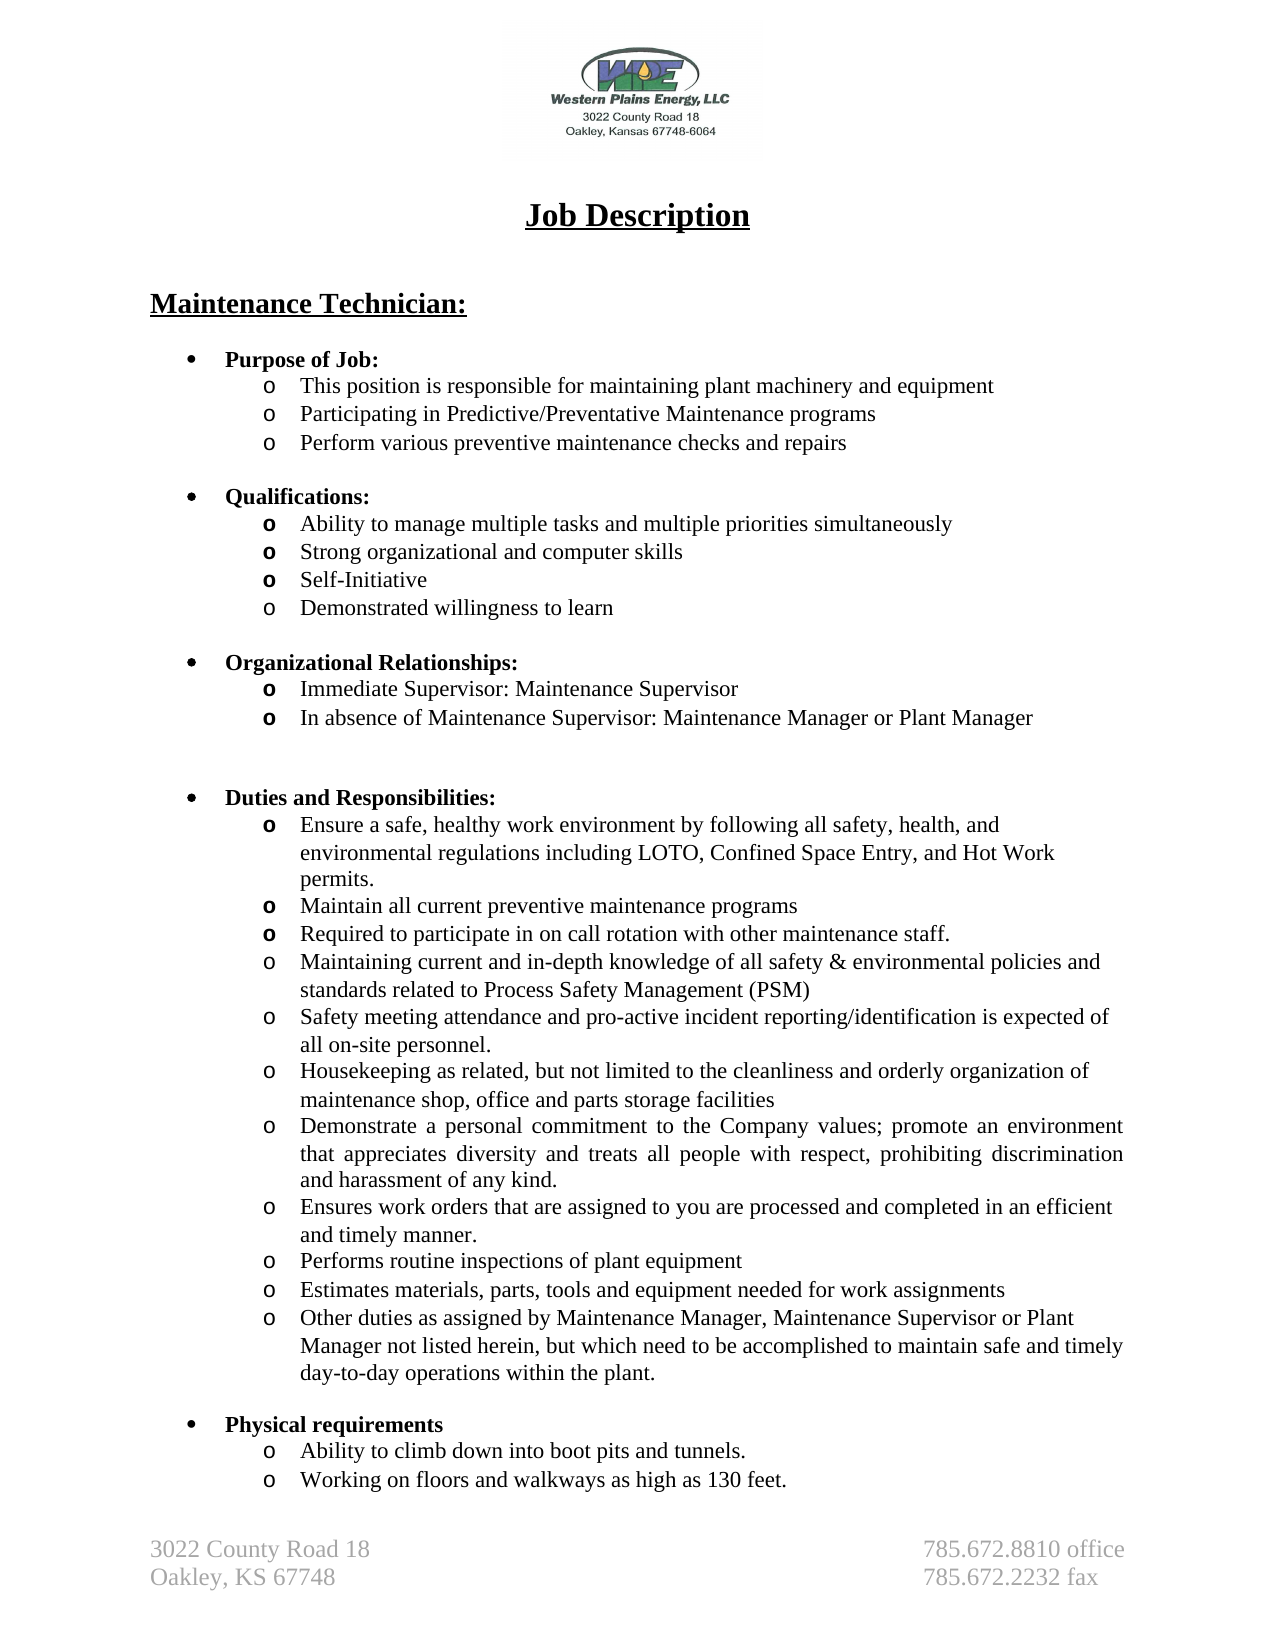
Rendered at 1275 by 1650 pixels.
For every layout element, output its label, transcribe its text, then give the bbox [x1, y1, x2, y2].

list Demonstrate a personal commitment to the Company values; promote an environment that appreciates diversity and treats all people with respect, prohibiting discrimination and harassment of any kind. [262, 1112, 1125, 1193]
list Estimates materials, parts, tools and equipment needed for work assignments [262, 1276, 1125, 1304]
list Organizational Relationships: [187, 649, 1125, 675]
list Housekeeping as related, but not limited to the cleanliness and orderly organization of maintenance shop, office and parts storage facilities [262, 1057, 1125, 1112]
list Physical requirements [187, 1411, 1125, 1438]
text Job Description [150, 195, 1125, 233]
list Duties and Responsibilities: [187, 784, 1125, 811]
list Other duties as assigned by Maintenance Manager, Maintenance Supervisor or Plant Manager not listed herein, but which need to be accomplished to maintain safe and timely day-to-day operations within the plant. [262, 1304, 1125, 1385]
list Maintain all current preventive maintenance programs [262, 892, 1125, 920]
list Perform various preventive maintenance checks and repairs [262, 429, 1125, 457]
list Self-Initiative [262, 566, 1125, 594]
list Strong organizational and computer skills [262, 538, 1125, 566]
list Demonstrated willingness to learn [262, 594, 1125, 623]
list Qualifications: [187, 483, 1125, 510]
list Ability to climb down into boot pits and tunnels. [262, 1438, 1125, 1466]
list Participating in Predictive/Preventative Maintenance programs [262, 401, 1125, 429]
list Safety meeting attendance and pro-active incident reporting/identification is expected of all on-site personnel. [262, 1003, 1125, 1057]
list Maintaining current and in-depth knowledge of all safety & environmental policies and standards related to Process Safety Management (PSM) [262, 948, 1125, 1003]
list Required to participate in on call rotation with other maintenance staff. [262, 920, 1125, 948]
list Immediate Supervisor: Maintenance Supervisor [262, 675, 1125, 703]
text Maintenance Technician: [150, 286, 1125, 319]
list Ability to manage multiple tasks and multiple priorities simultaneously [262, 510, 1125, 538]
list This position is responsible for maintaining plant machinery and equipment [262, 372, 1125, 401]
list Purpose of Job: [187, 346, 1125, 372]
list Ensure a safe, healthy work environment by following all safety, health, and environmental regulations including LOTO, Confined Space Entry, and Hot Work permits. [262, 811, 1125, 892]
list In absence of Maintenance Supervisor: Maintenance Manager or Plant Manager [262, 703, 1125, 732]
list Performs routine inspections of plant equipment [262, 1247, 1125, 1276]
list Ensures work orders that are assigned to you are processed and completed in an efficient and timely manner. [262, 1193, 1125, 1247]
list Working on floors and walkways as high as 130 feet. [262, 1466, 1125, 1494]
